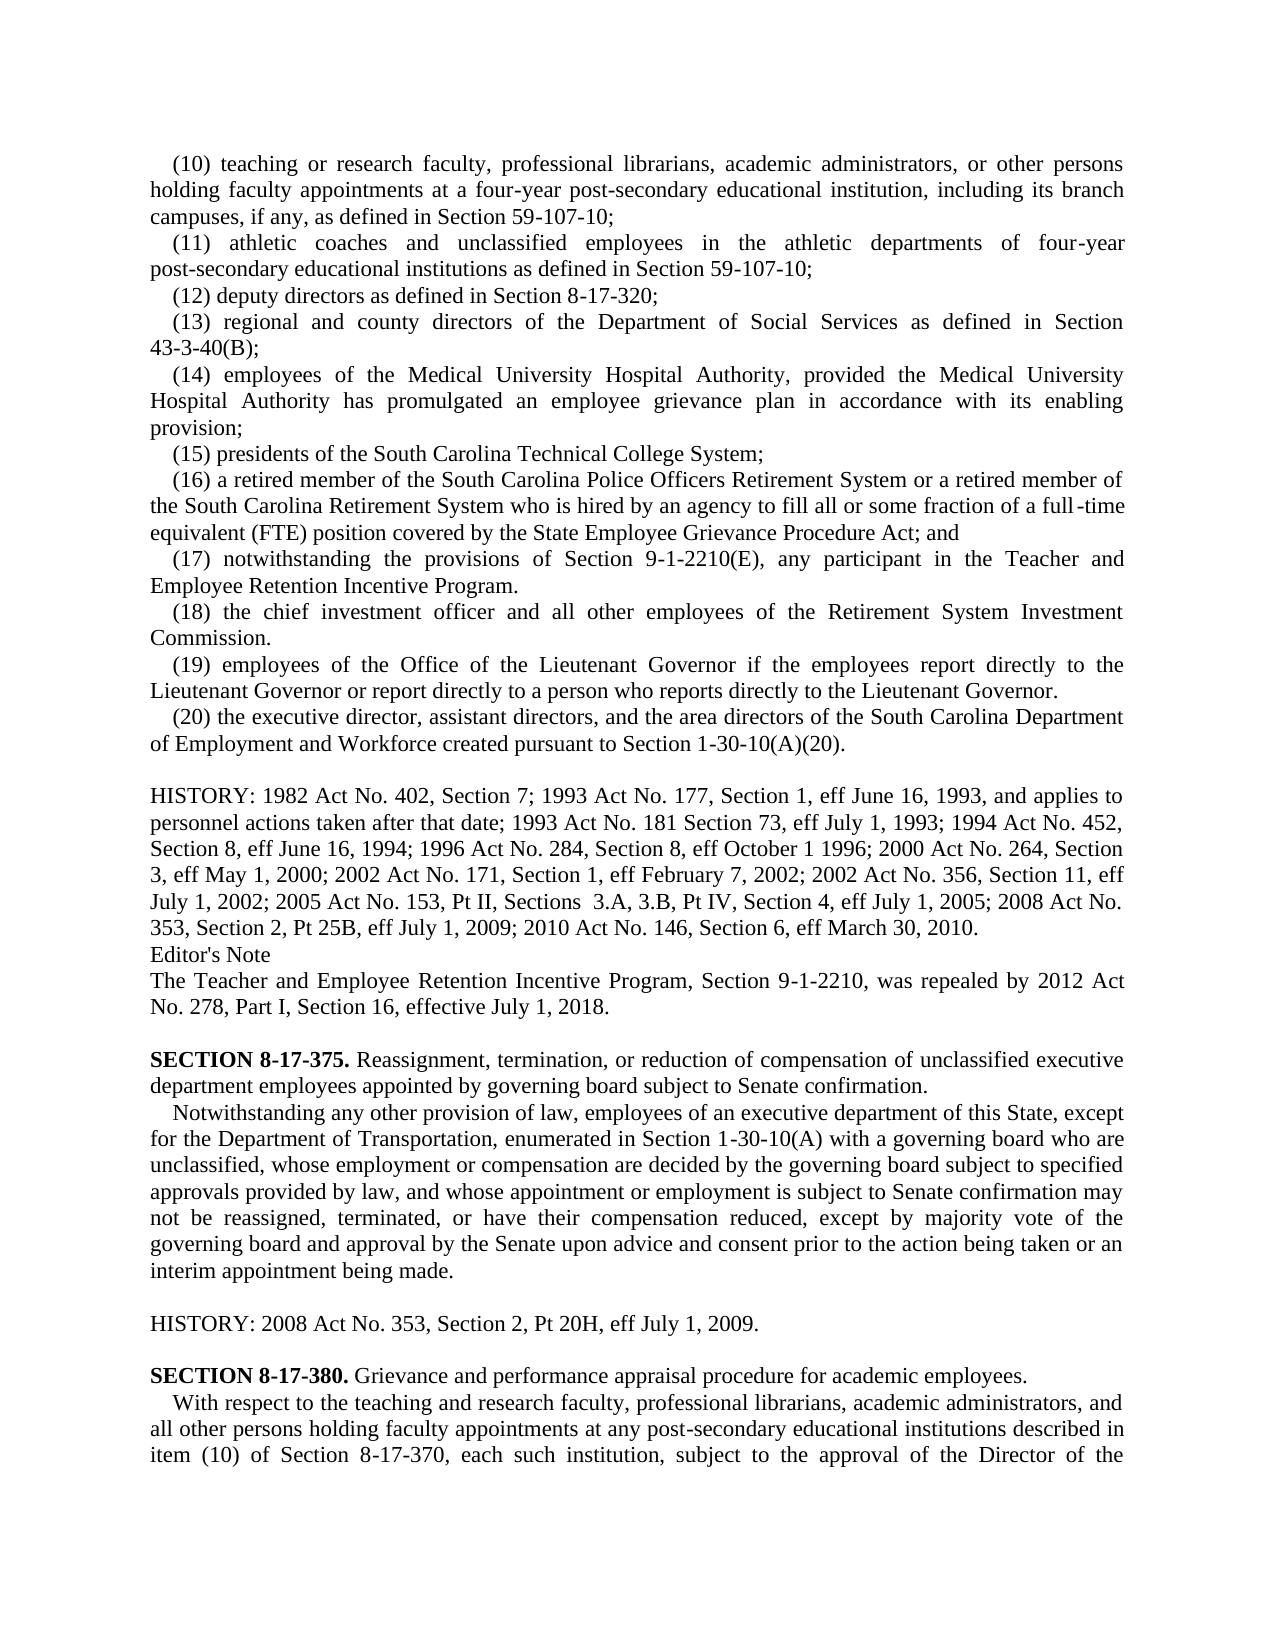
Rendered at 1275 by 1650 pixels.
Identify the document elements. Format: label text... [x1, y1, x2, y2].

text (16) a retired member of the South Carolina Police Officers Retirement System or a retired member of the South Carolina Retirement System who is hired by an agency to fill all or some fraction of a full-time equivalent (FTE) position covered by the State Employee Grievance Procedure Act; and [150, 466, 1125, 545]
text SECTION 8-17-380. Grievance and performance appraisal procedure for academic employees. [150, 1362, 1125, 1389]
text (17) notwithstanding the provisions of Section 9-1-2210(E), any participant in the Teacher and Employee Retention Incentive Program. [150, 545, 1125, 598]
text (18) the chief investment officer and all other employees of the Retirement System Investment Commission. [150, 598, 1125, 651]
text The Teacher and Employee Retention Incentive Program, Section 9-1-2210, was repealed by 2012 Act No. 278, Part I, Section 16, effective July 1, 2018. [150, 967, 1125, 1020]
text (13) regional and county directors of the Department of Social Services as defined in Section 43-3-40(B); [150, 308, 1125, 361]
text (19) employees of the Office of the Lieutenant Governor if the employees report directly to the Lieutenant Governor or report directly to a person who reports directly to the Lieutenant Governor. [150, 651, 1125, 703]
text Notwithstanding any other provision of law, employees of an executive department of this State, except for the Department of Transportation, enumerated in Section 1-30-10(A) with a governing board who are unclassified, whose employment or compensation are decided by the governing board subject to specified approvals provided by law, and whose appointment or employment is subject to Senate confirmation may not be reassigned, terminated, or have their compensation reduced, except by majority vote of the governing board and approval by the Senate upon advice and consent prior to the action being taken or an interim appointment being made. [150, 1099, 1125, 1283]
text (11) athletic coaches and unclassified employees in the athletic departments of four-year post-secondary educational institutions as defined in Section 59-107-10; [150, 229, 1125, 282]
text (14) employees of the Medical University Hospital Authority, provided the Medical University Hospital Authority has promulgated an employee grievance plan in accordance with its enabling provision; [150, 361, 1125, 440]
text (12) deputy directors as defined in Section 8-17-320; [150, 282, 1125, 308]
text HISTORY: 2008 Act No. 353, Section 2, Pt 20H, eff July 1, 2009. [150, 1309, 1125, 1336]
text SECTION 8-17-375. Reassignment, termination, or reduction of compensation of unclassified executive department employees appointed by governing board subject to Senate confirmation. [150, 1046, 1125, 1099]
text (15) presidents of the South Carolina Technical College System; [150, 440, 1125, 466]
text (10) teaching or research faculty, professional librarians, academic administrators, or other persons holding faculty appointments at a four-year post-secondary educational institution, including its branch campuses, if any, as defined in Section 59-107-10; [150, 150, 1125, 229]
text HISTORY: 1982 Act No. 402, Section 7; 1993 Act No. 177, Section 1, eff June 16, 1993, and applies to personnel actions taken after that date; 1993 Act No. 181 Section 73, eff July 1, 1993; 1994 Act No. 452, Section 8, eff June 16, 1994; 1996 Act No. 284, Section 8, eff October 1 1996; 2000 Act No. 264, Section 3, eff May 1, 2000; 2002 Act No. 171, Section 1, eff February 7, 2002; 2002 Act No. 356, Section 11, eff July 1, 2002; 2005 Act No. 153, Pt II, Sections 3.A, 3.B, Pt IV, Section 4, eff July 1, 2005; 2008 Act No. 353, Section 2, Pt 25B, eff July 1, 2009; 2010 Act No. 146, Section 6, eff March 30, 2010. [150, 782, 1125, 941]
text Editor's Note [150, 941, 1125, 967]
text (20) the executive director, assistant directors, and the area directors of the South Carolina Department of Employment and Workforce created pursuant to Section 1-30-10(A)(20). [150, 703, 1125, 756]
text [150, 1389, 1125, 1468]
